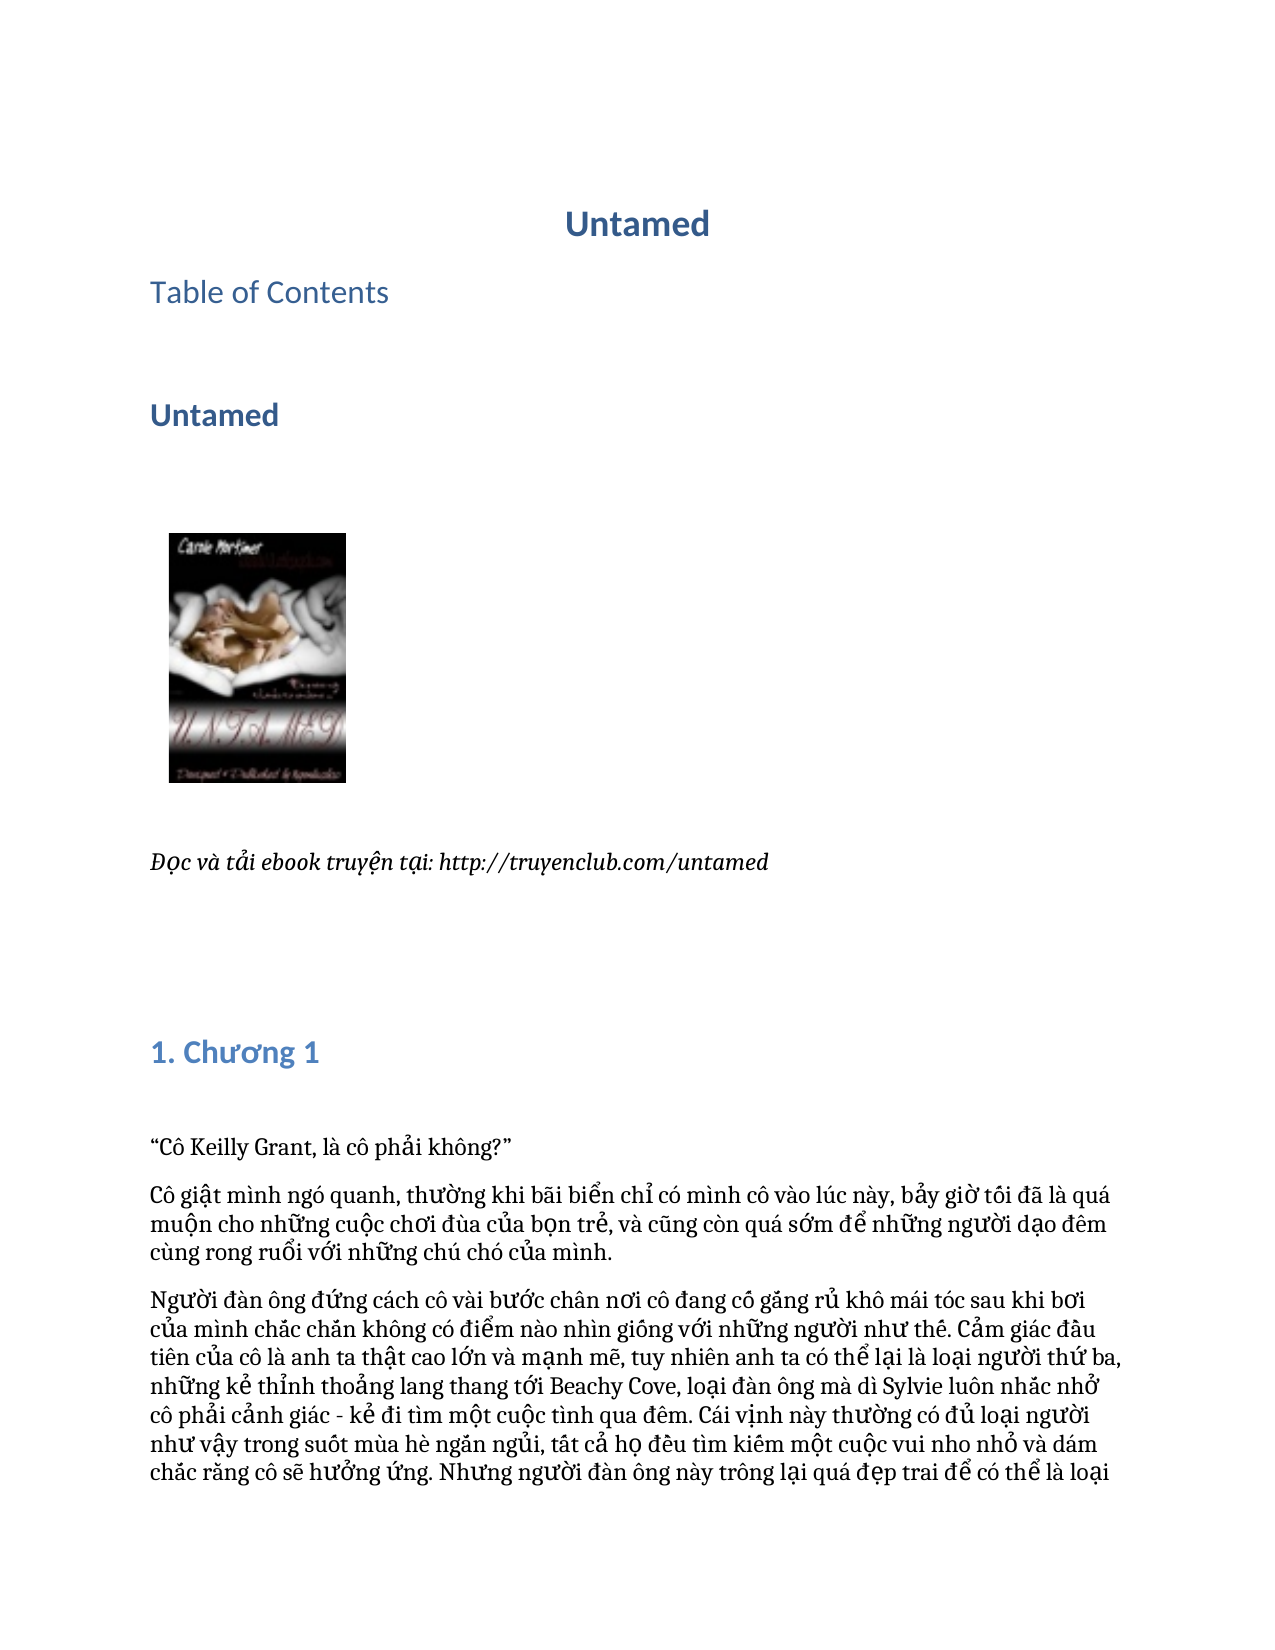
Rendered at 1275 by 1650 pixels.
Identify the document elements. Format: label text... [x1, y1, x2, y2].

subtitle 1. Chương 1 [150, 1031, 1125, 1072]
subtitle Untamed [150, 393, 1125, 434]
text “Cô Keilly Grant, là cô phải không?” [150, 1076, 1125, 1162]
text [150, 1286, 1125, 1487]
table_header [139, 529, 1275, 787]
text Cô giật mình ngó quanh, thường khi bãi biển chỉ có mình cô vào lúc này, bảy giờ tối đã là quá muộn cho những cuộc chơi đùa của bọn trẻ, và cũng còn quá sớm để những người dạo đêm cùng rong ruổi với những chú chó của mình. [150, 1181, 1125, 1267]
text Đọc và tải ebook truyện tại: http://truyenclub.com/untamed [150, 791, 1125, 906]
title Untamed [150, 200, 1125, 246]
picture [168, 533, 346, 783]
